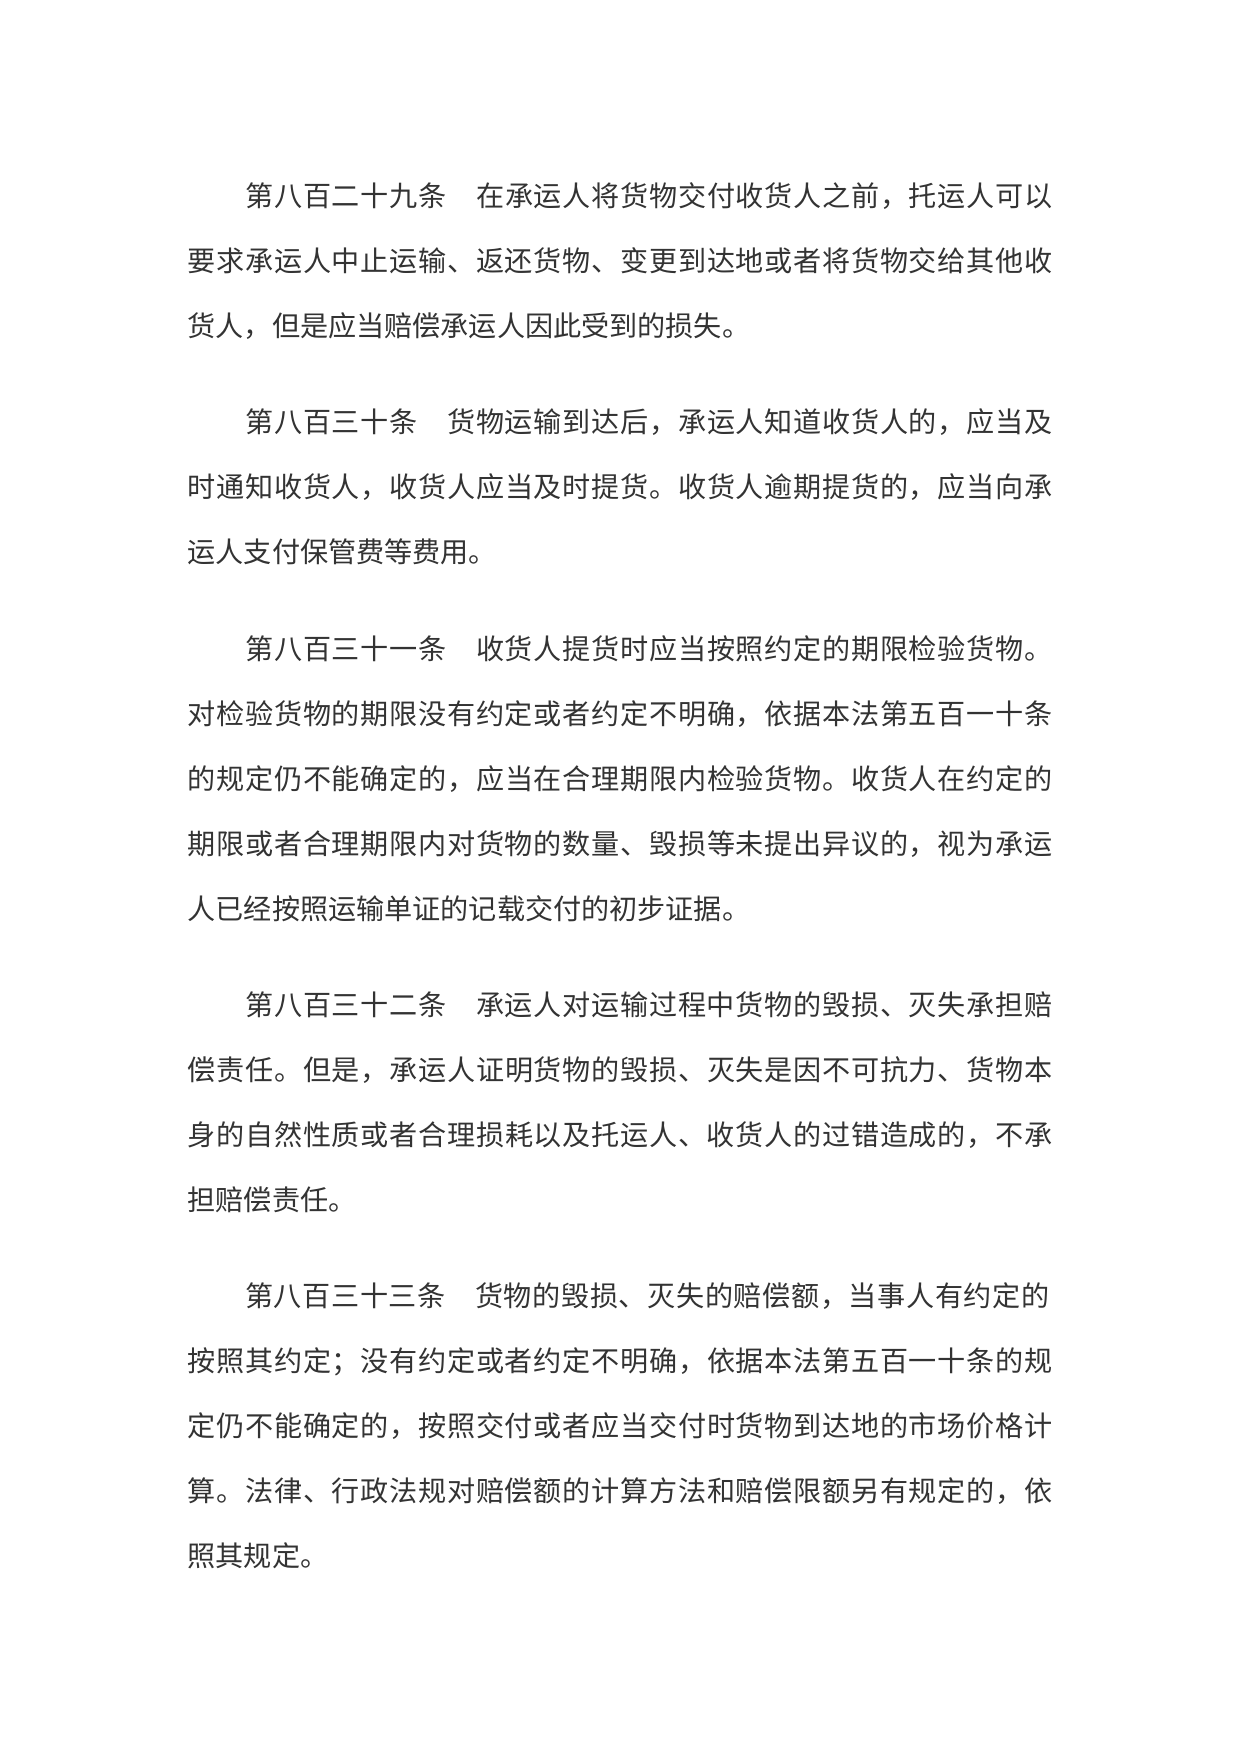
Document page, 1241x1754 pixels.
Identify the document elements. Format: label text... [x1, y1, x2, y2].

text 第八百三十三条 货物的毁损、灭失的赔偿额，当事人有约定的，按照其约定；没有约定或者约定不明确，依据本法第五百一十条的规定仍不能确定的，按照交付或者应当交付时货物到达地的市场价格计算。法律、行政法规对赔偿额的计算方法和赔偿限额另有规定的，依照其规定。 [187, 1262, 1053, 1587]
text 第八百三十条 货物运输到达后，承运人知道收货人的，应当及时通知收货人，收货人应当及时提货。收货人逾期提货的，应当向承运人支付保管费等费用。 [187, 388, 1053, 583]
text 第八百二十九条 在承运人将货物交付收货人之前，托运人可以要求承运人中止运输、返还货物、变更到达地或者将货物交给其他收货人，但是应当赔偿承运人因此受到的损失。 [187, 162, 1053, 357]
text 第八百三十二条 承运人对运输过程中货物的毁损、灭失承担赔偿责任。但是，承运人证明货物的毁损、灭失是因不可抗力、货物本身的自然性质或者合理损耗以及托运人、收货人的过错造成的，不承担赔偿责任。 [187, 971, 1053, 1231]
text 第八百三十一条 收货人提货时应当按照约定的期限检验货物。对检验货物的期限没有约定或者约定不明确，依据本法第五百一十条的规定仍不能确定的，应当在合理期限内检验货物。收货人在约定的期限或者合理期限内对货物的数量、毁损等未提出异议的，视为承运人已经按照运输单证的记载交付的初步证据。 [187, 614, 1053, 939]
